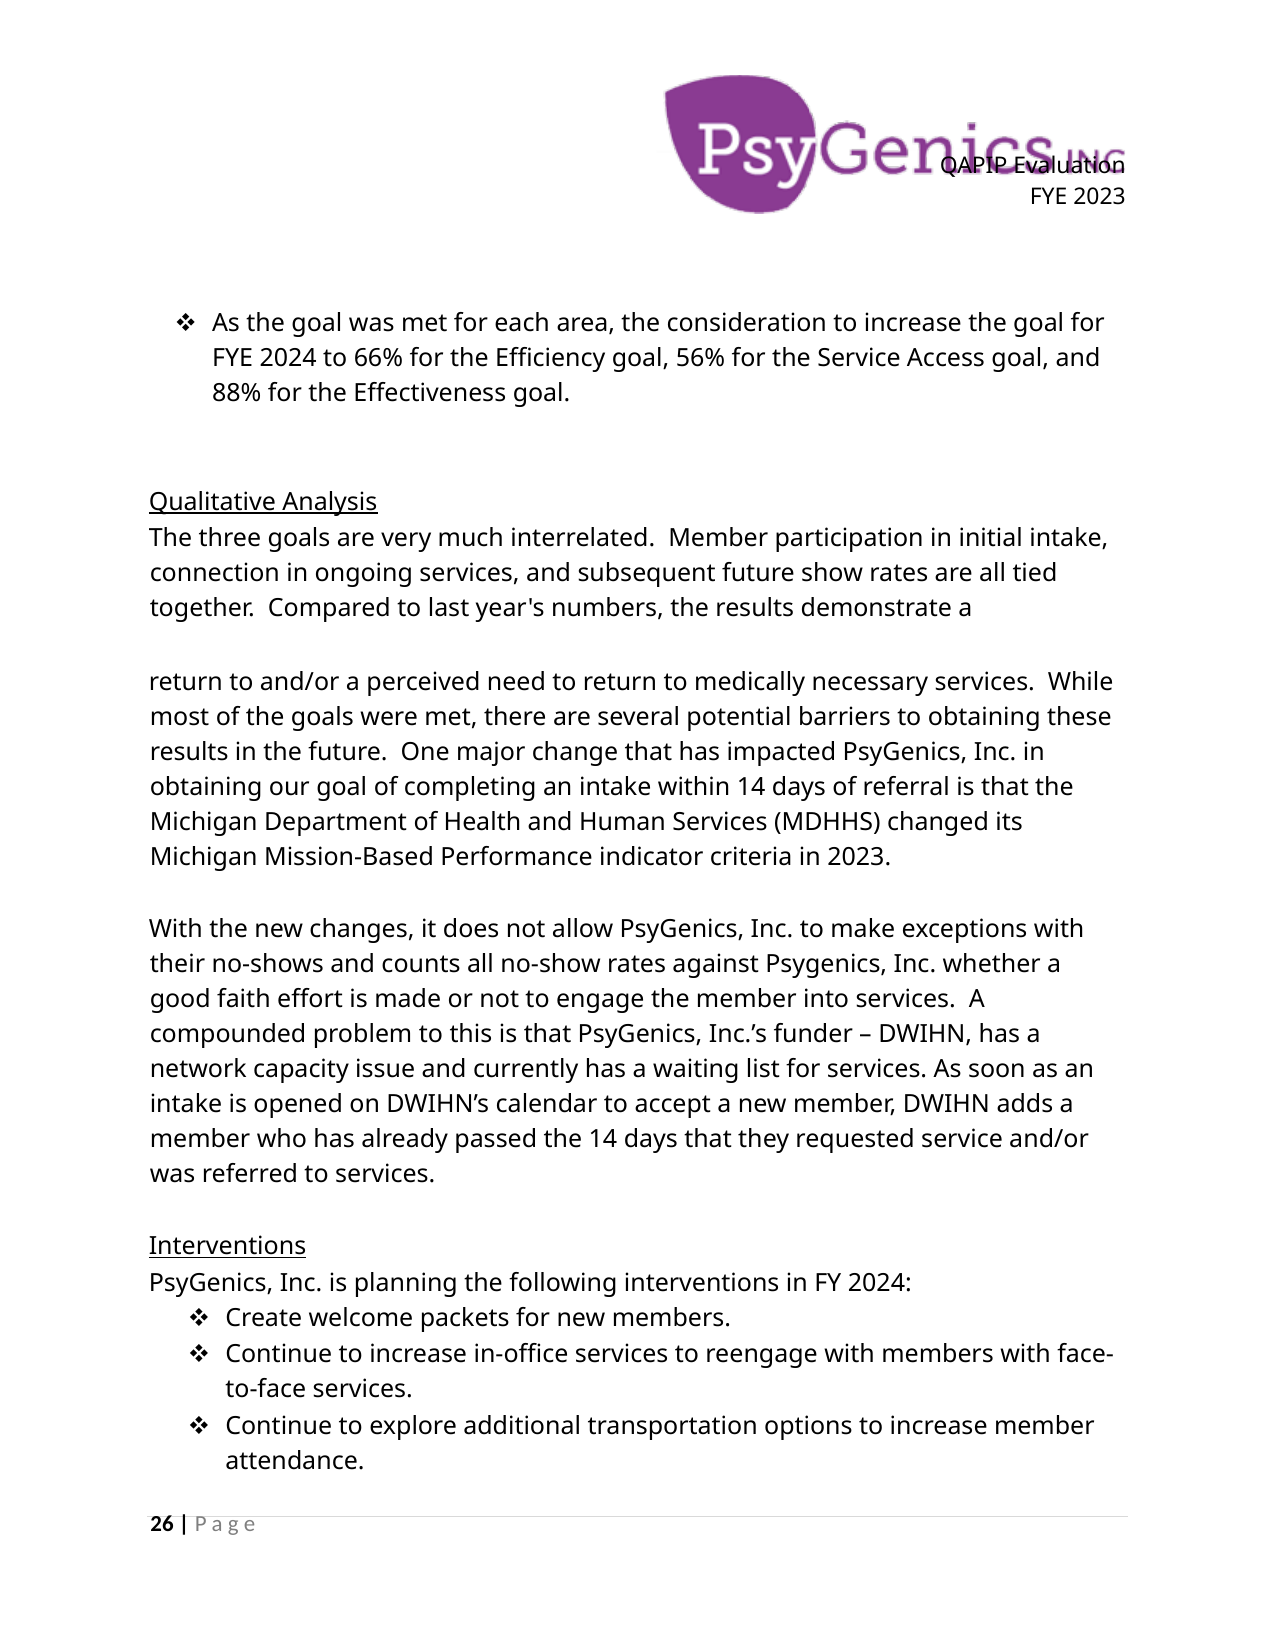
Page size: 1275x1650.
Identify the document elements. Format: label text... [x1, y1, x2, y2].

subtitle Interventions [148, 1228, 1125, 1262]
text PsyGenics, Inc. is planning the following interventions in FY 2024: [148, 1264, 1125, 1298]
list As the goal was met for each area, the consideration to increase the goal for FYE 2024 to 66% for the Efficiency goal, 56% for the Service Access goal, and 88% for the Effectiveness goal. [174, 304, 1125, 408]
list Continue to explore additional transportation options to increase member attendance. [188, 1408, 1125, 1477]
text return to and/or a perceived need to return to medically necessary services. While most of the goals were met, there are several potential barriers to obtaining these results in the future. One major change that has impacted PsyGenics, Inc. in obtaining our goal of completing an intake within 14 days of referral is that the Michigan Department of Health and Human Services (MDHHS) changed its Michigan Mission-Based Performance indicator criteria in 2023. [148, 663, 1125, 872]
subtitle Qualitative Analysis [148, 483, 1125, 517]
picture [656, 75, 1125, 214]
text The three goals are very much interrelated. Member participation in initial intake, connection in ongoing services, and subsequent future show rates are all tied together. Compared to last year's numbers, the results demonstrate a [148, 520, 1125, 624]
list Create welcome packets for new members. [188, 1300, 1125, 1334]
text With the new changes, it does not allow PsyGenics, Inc. to make exceptions with their no-shows and counts all no-show rates against Psygenics, Inc. whether a good faith effort is made or not to engage the member into services. A compounded problem to this is that PsyGenics, Inc.’s funder – DWIHN, has a network capacity issue and currently has a waiting list for services. As soon as an intake is opened on DWIHN’s calendar to accept a new member, DWIHN adds a member who has already passed the 14 days that they requested service and/or was referred to services. [148, 911, 1125, 1189]
list Continue to increase in-office services to reengage with members with face-to-face services. [188, 1335, 1125, 1404]
